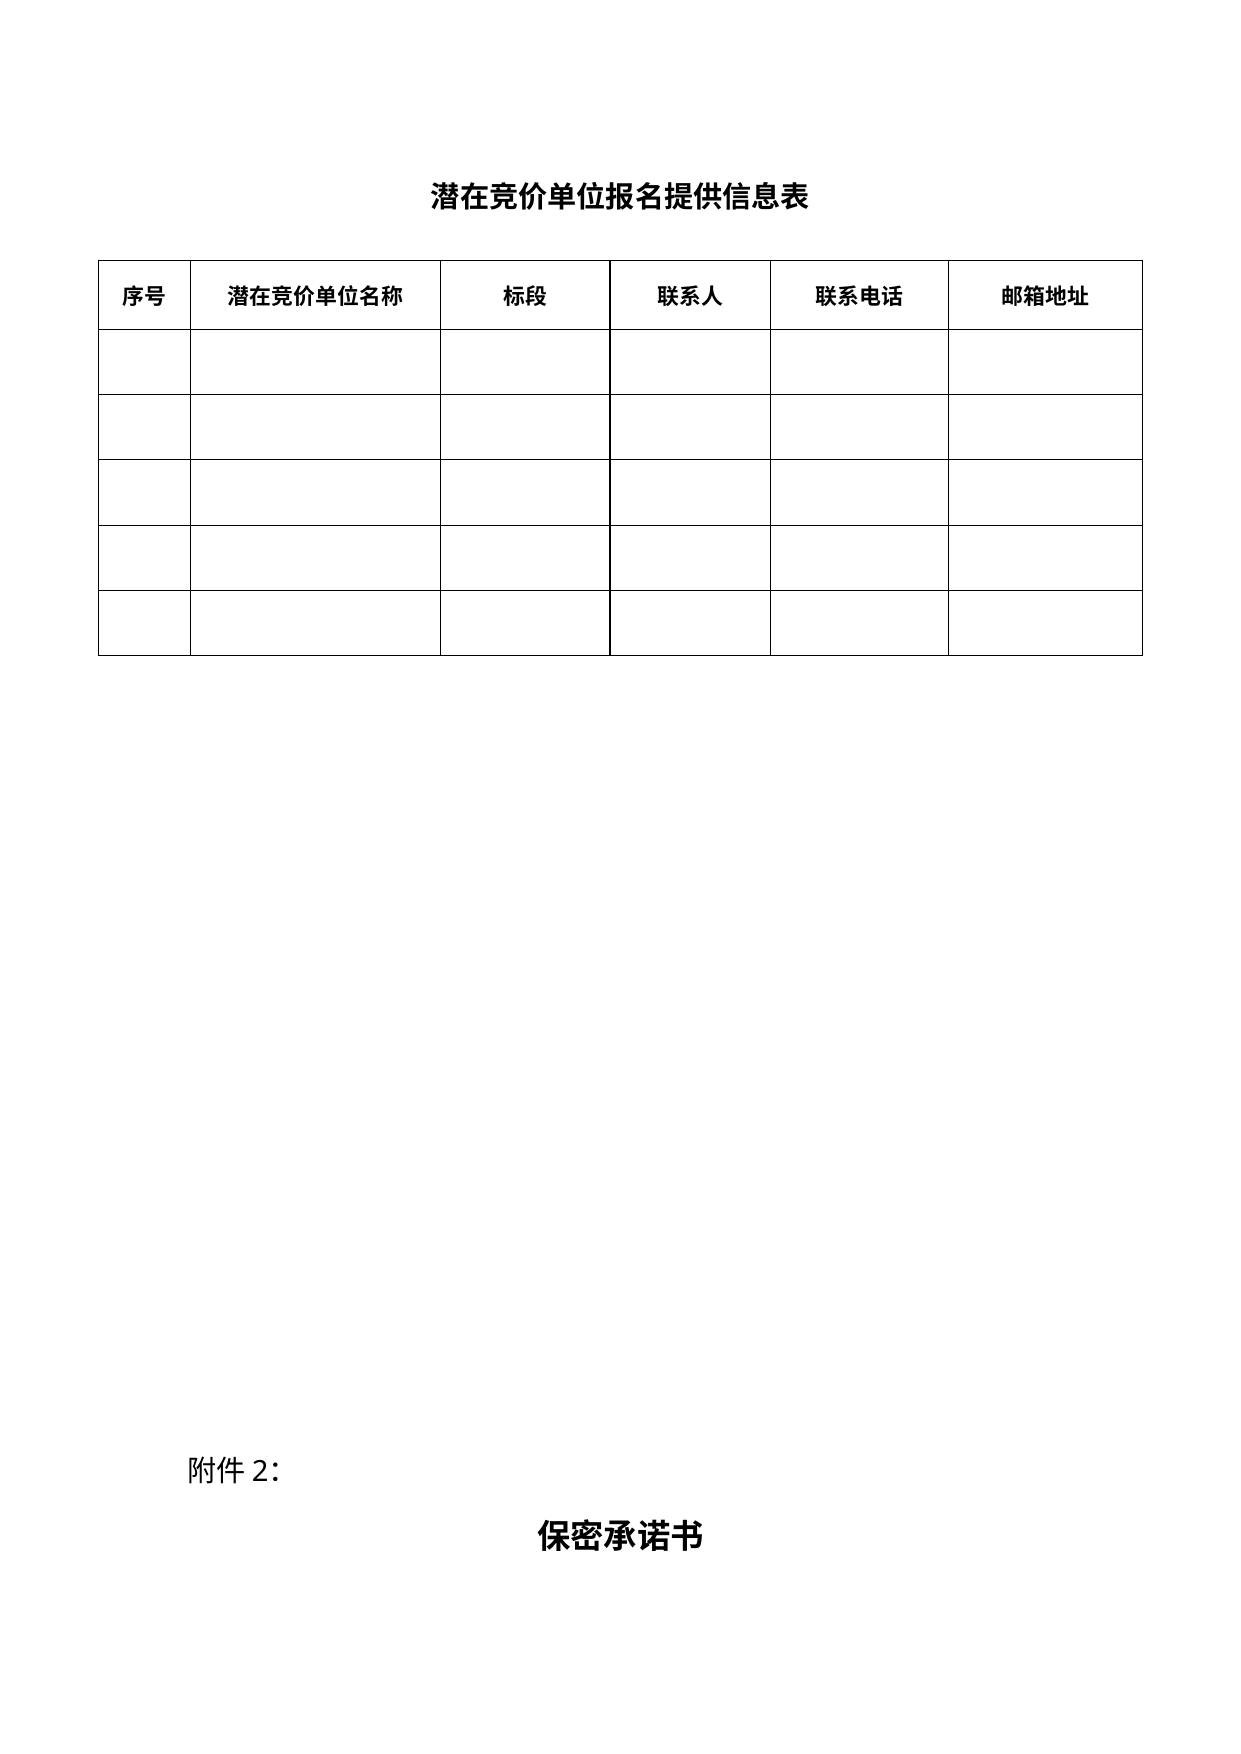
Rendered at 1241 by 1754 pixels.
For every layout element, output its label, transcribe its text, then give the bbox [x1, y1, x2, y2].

table_cell [771, 460, 948, 524]
table_cell [191, 460, 440, 524]
table_header 序号 [99, 261, 190, 328]
table_cell [611, 330, 770, 394]
table_header 标段 [441, 261, 609, 328]
table_cell [441, 330, 609, 394]
table_cell [99, 330, 190, 394]
table_cell [441, 395, 609, 459]
table_cell [771, 591, 948, 655]
table_cell [949, 591, 1142, 655]
table_cell [99, 591, 190, 655]
table_cell [771, 395, 948, 459]
table_cell [99, 460, 190, 524]
table_cell [949, 395, 1142, 459]
table_cell [191, 330, 440, 394]
table_cell [441, 591, 609, 655]
table_cell [949, 330, 1142, 394]
table_cell [771, 330, 948, 394]
table_cell [771, 526, 948, 590]
table_header 联系电话 [771, 261, 948, 328]
table_cell [191, 526, 440, 590]
table_cell [441, 526, 609, 590]
table_cell [949, 526, 1142, 590]
table_cell [191, 591, 440, 655]
table_cell [441, 460, 609, 524]
table_cell [611, 395, 770, 459]
table_cell [99, 526, 190, 590]
text 附件2： [187, 1436, 1053, 1501]
table_cell [611, 460, 770, 524]
table_cell [611, 591, 770, 655]
table_header 邮箱地址 [949, 261, 1142, 328]
text 潜在竞价单位报名提供信息表 [187, 162, 1053, 227]
table_header 潜在竞价单位名称 [191, 261, 440, 328]
table_header 联系人 [611, 261, 770, 328]
table_cell [99, 395, 190, 459]
text 保密承诺书 [187, 1501, 1053, 1566]
table_cell [611, 526, 770, 590]
table_cell [191, 395, 440, 459]
table_cell [949, 460, 1142, 524]
